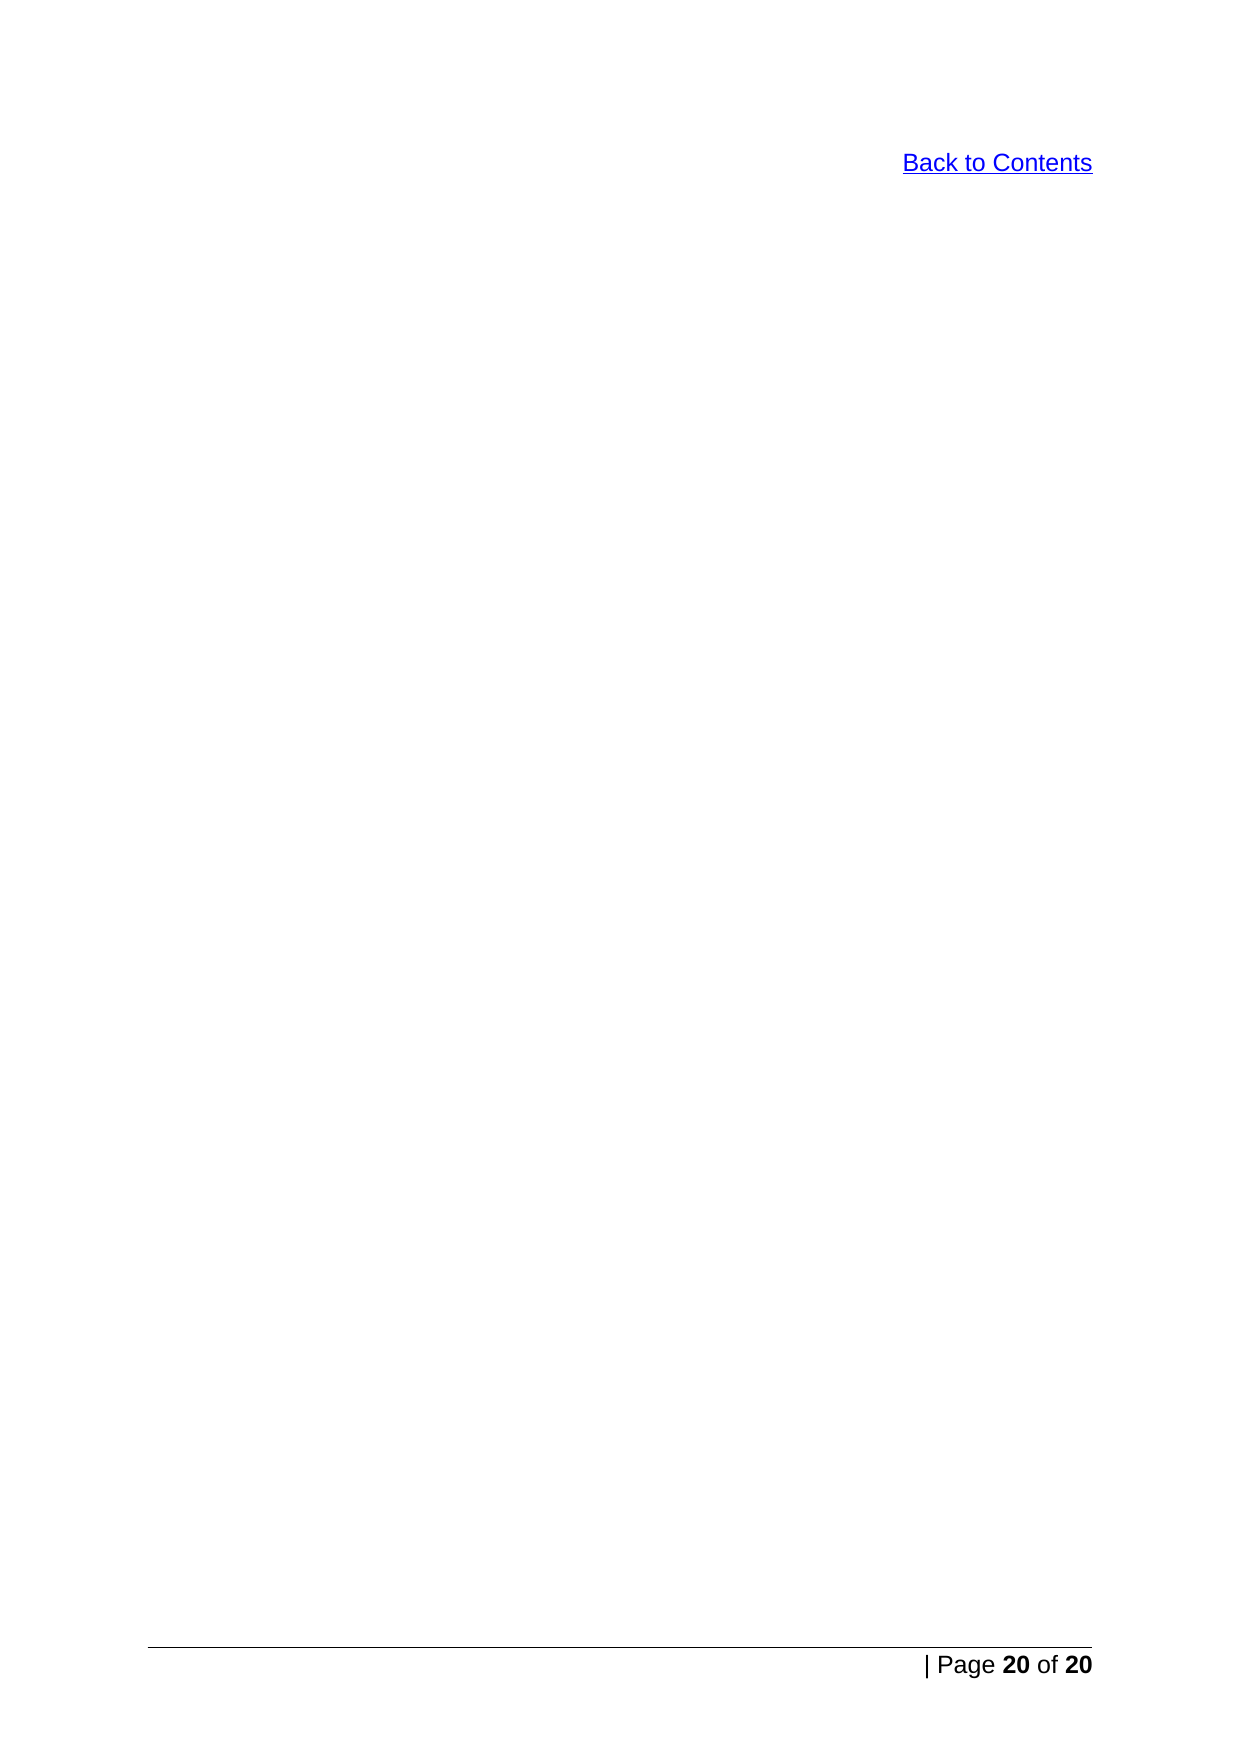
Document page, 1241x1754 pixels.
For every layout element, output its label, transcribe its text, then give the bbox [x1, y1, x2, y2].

text Back to Contents [148, 148, 1092, 176]
